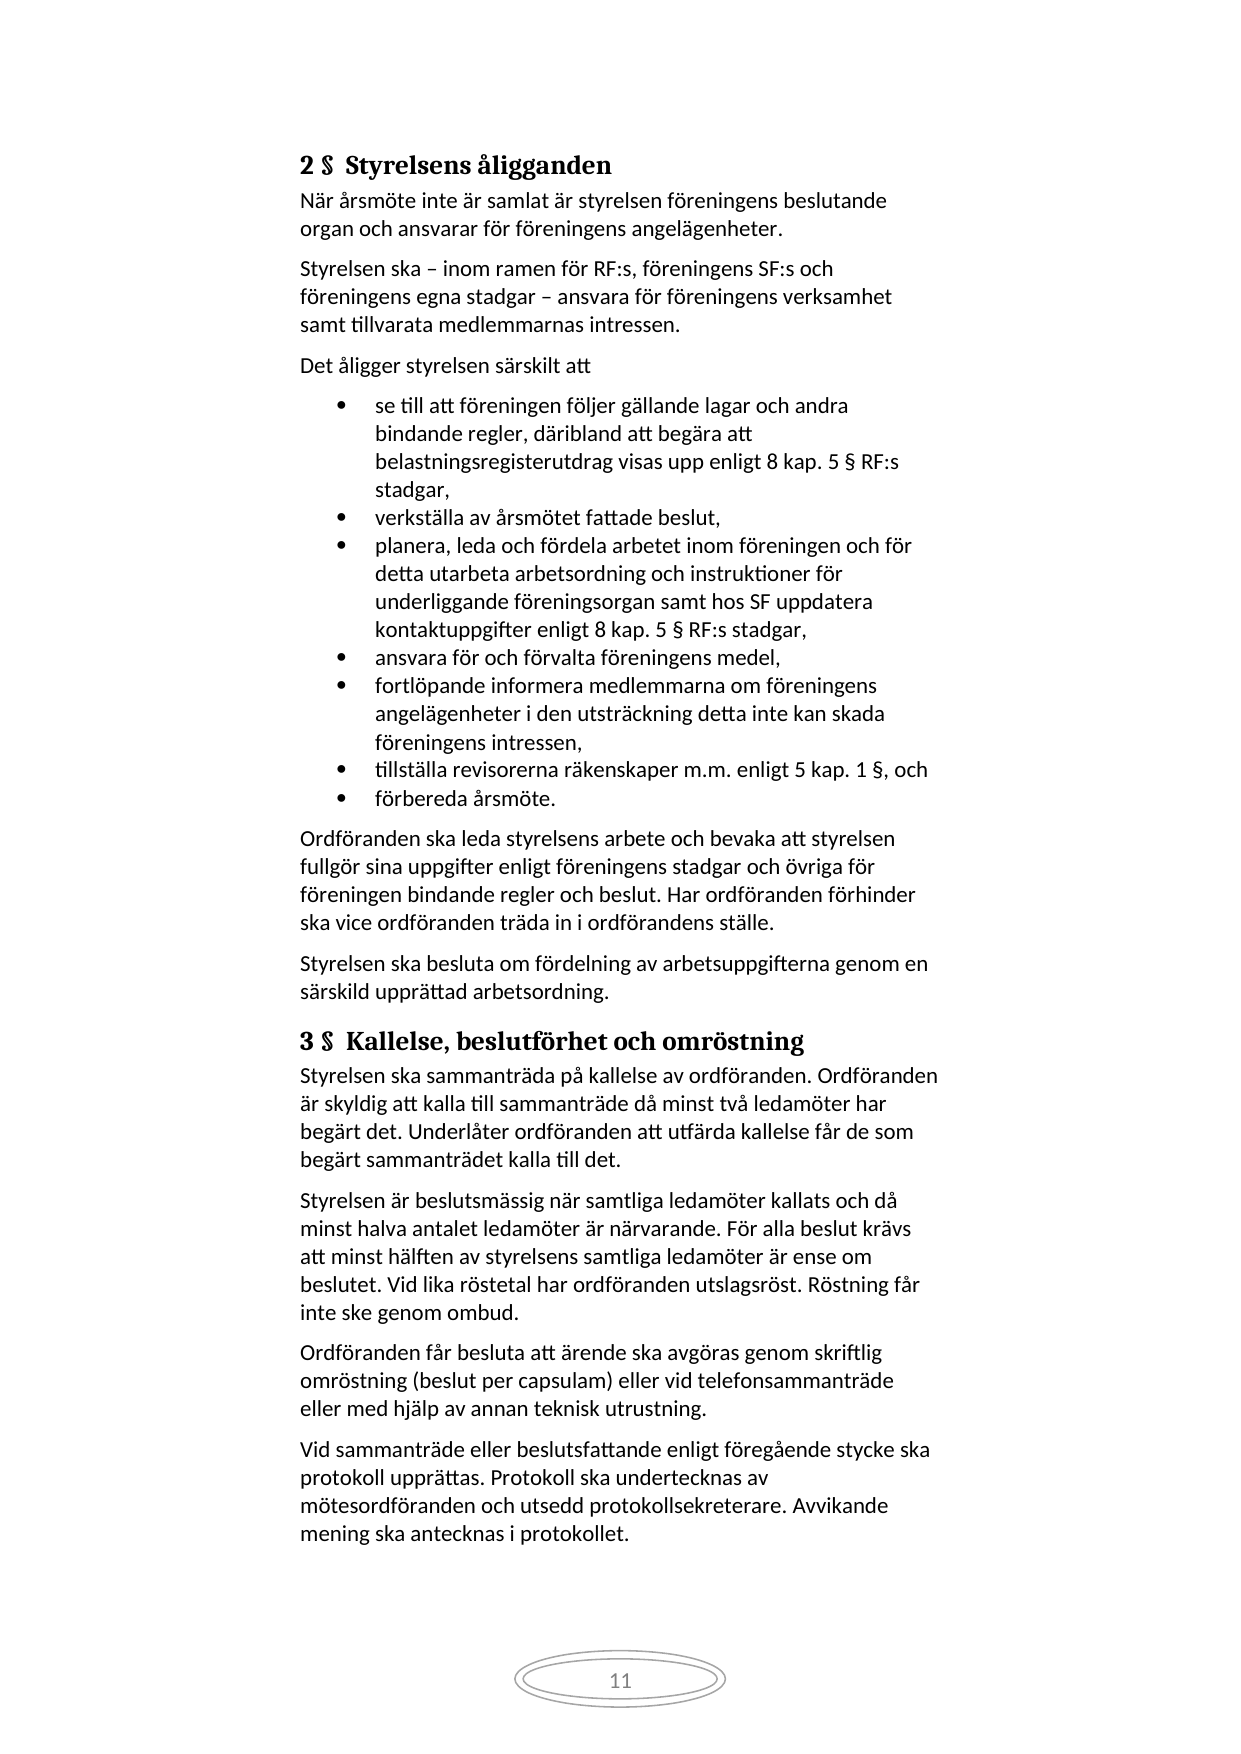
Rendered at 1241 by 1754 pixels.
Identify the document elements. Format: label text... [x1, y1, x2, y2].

text Vid sammanträde eller beslutsfattande enligt föregående stycke ska protokoll upprättas. Protokoll ska undertecknas av mötesordföranden och utsedd protokollsekreterare. Avvikande mening ska antecknas i protokollet. [300, 1435, 940, 1547]
text Ordföranden får besluta att ärende ska avgöras genom skriftlig omröstning (beslut per capsulam) eller vid telefonsammanträde eller med hjälp av annan teknisk utrustning. [300, 1338, 940, 1423]
text Styrelsen ska sammanträda på kallelse av ordföranden. Ordföranden är skyldig att kalla till sammanträde då minst två ledamöter har begärt det. Underlåter ordföranden att utfärda kallelse får de som begärt sammanträdet kalla till det. [300, 1061, 940, 1173]
text Ordföranden ska leda styrelsens arbete och bevaka att styrelsen fullgör sina uppgifter enligt föreningens stadgar och övriga för föreningen bindande regler och beslut. Har ordföranden förhinder ska vice ordföranden träda in i ordförandens ställe. [300, 824, 940, 936]
list planera, leda och fördela arbetet inom föreningen och för detta utarbeta arbetsordning och instruktioner för underliggande föreningsorgan samt hos SF uppdatera kontaktuppgifter enligt 8 kap. 5 § RF:s stadgar, [337, 531, 940, 643]
text Det åligger styrelsen särskilt att [300, 351, 940, 379]
list ansvara för och förvalta föreningens medel, [337, 643, 940, 672]
text När årsmöte inte är samlat är styrelsen föreningens beslutande organ och ansvarar för föreningens angelägenheter. [300, 186, 940, 242]
list fortlöpande informera medlemmarna om föreningens angelägenheter i den utsträckning detta inte kan skada föreningens intressen, [337, 672, 940, 756]
text Styrelsen ska – inom ramen för RF:s, föreningens SF:s och föreningens egna stadgar – ansvara för föreningens verksamhet samt tillvarata medlemmarnas intressen. [300, 254, 940, 338]
text Styrelsen ska besluta om fördelning av arbetsuppgifterna genom en särskild upprättad arbetsordning. [300, 949, 940, 1005]
list tillställa revisorerna räkenskaper m.m. enligt 5 kap. 1 §, och [337, 756, 940, 784]
text Styrelsen är beslutsmässig när samtliga ledamöter kallats och då minst halva antalet ledamöter är närvarande. För alla beslut krävs att minst hälften av styrelsens samtliga ledamöter är ense om beslutet. Vid lika röstetal har ordföranden utslagsröst. Röstning får inte ske genom ombud. [300, 1186, 940, 1326]
list verkställa av årsmötet fattade beslut, [337, 503, 940, 531]
list förbereda årsmöte. [337, 784, 940, 812]
subtitle 3 § Kallelse, beslutförhet och omröstning [300, 1026, 940, 1057]
subtitle 2 § Styrelsens åligganden [300, 150, 940, 181]
list se till att föreningen följer gällande lagar och andra bindande regler, däribland att begära att belastningsregisterutdrag visas upp enligt 8 kap. 5 § RF:s stadgar, [337, 391, 940, 503]
